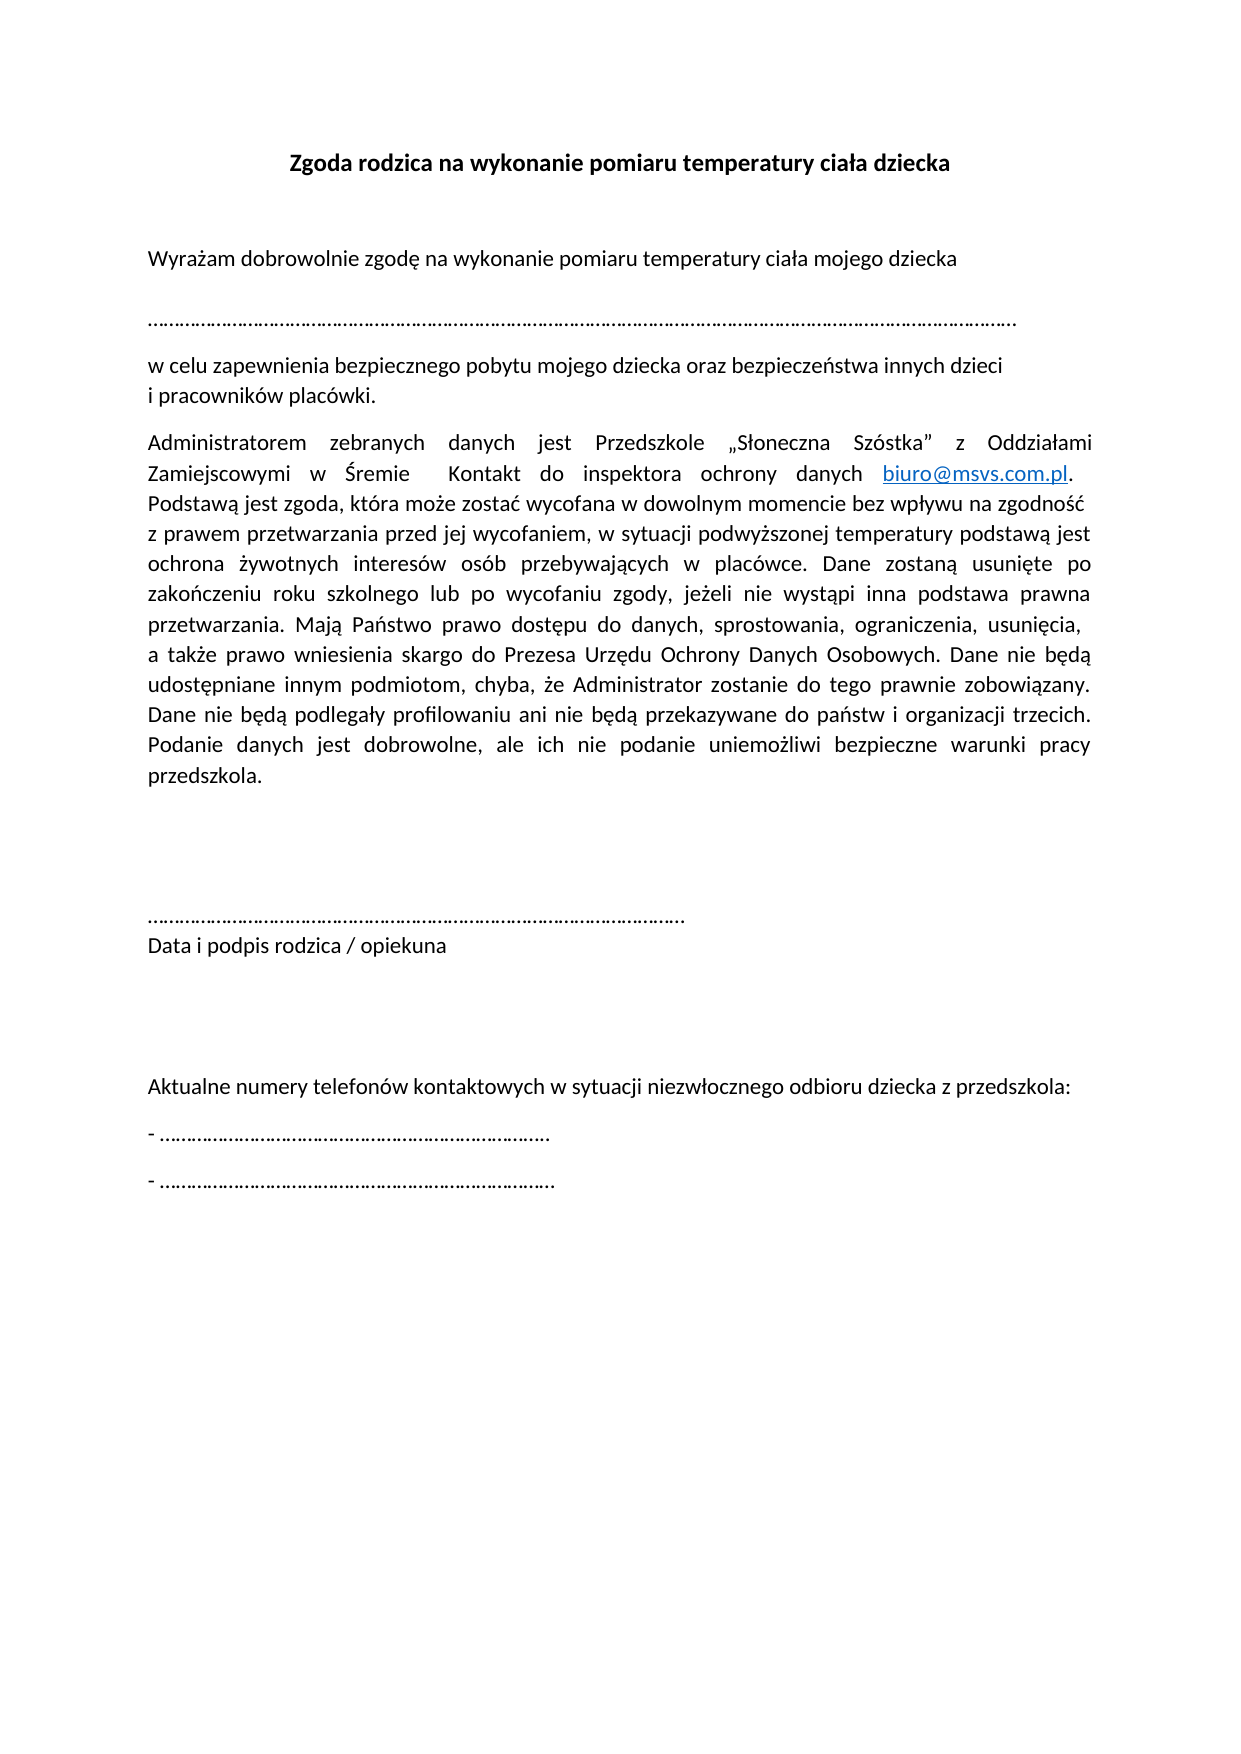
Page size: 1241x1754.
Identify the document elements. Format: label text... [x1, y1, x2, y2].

text - ………………………………………………………………… [148, 1166, 1093, 1194]
text - ……………………………………………………………….. [148, 1119, 1093, 1147]
text ………………………………………………………………………………………… Data i podpis rodzica / opiekuna [148, 901, 1093, 959]
text Zgoda rodzica na wykonanie pomiaru temperatury ciała dziecka [148, 148, 1093, 178]
text Wyrażam dobrowolnie zgodę na wykonanie pomiaru temperatury ciała mojego dziecka ………………………………………………………………………………………………………………………………………………… [148, 244, 1093, 332]
text w celu zapewnienia bezpiecznego pobytu mojego dziecka oraz bezpieczeństwa innych dzieci i pracowników placówki. [148, 351, 1093, 409]
text Aktualne numery telefonów kontaktowych w sytuacji niezwłocznego odbioru dziecka z przedszkola: [148, 1072, 1093, 1100]
text Administratorem zebranych danych jest Przedszkole „Słoneczna Szóstka” z Oddziałami Zamiejscowymi w Śremie Kontakt do inspektora ochrony danych biuro@msvs.com.pl. Podstawą jest zgoda, która może zostać wycofana w dowolnym momencie bez wpływu na zgodność z prawem przetwarzania przed jej wycofaniem, w sytuacji podwyższonej temperatury podstawą jest ochrona żywotnych interesów osób przebywających w placówce. Dane zostaną usunięte po zakończeniu roku szkolnego lub po wycofaniu zgody, jeżeli nie wystąpi inna podstawa prawna przetwarzania. Mają Państwo prawo dostępu do danych, sprostowania, ograniczenia, usunięcia, a także prawo wniesienia skargo do Prezesa Urzędu Ochrony Danych Osobowych. Dane nie będą udostępniane innym podmiotom, chyba, że Administrator zostanie do tego prawnie zobowiązany. Dane nie będą podlegały profilowaniu ani nie będą przekazywane do państw i organizacji trzecich. Podanie danych jest dobrowolne, ale ich nie podanie uniemożliwi bezpieczne warunki pracy przedszkola. [148, 428, 1093, 789]
